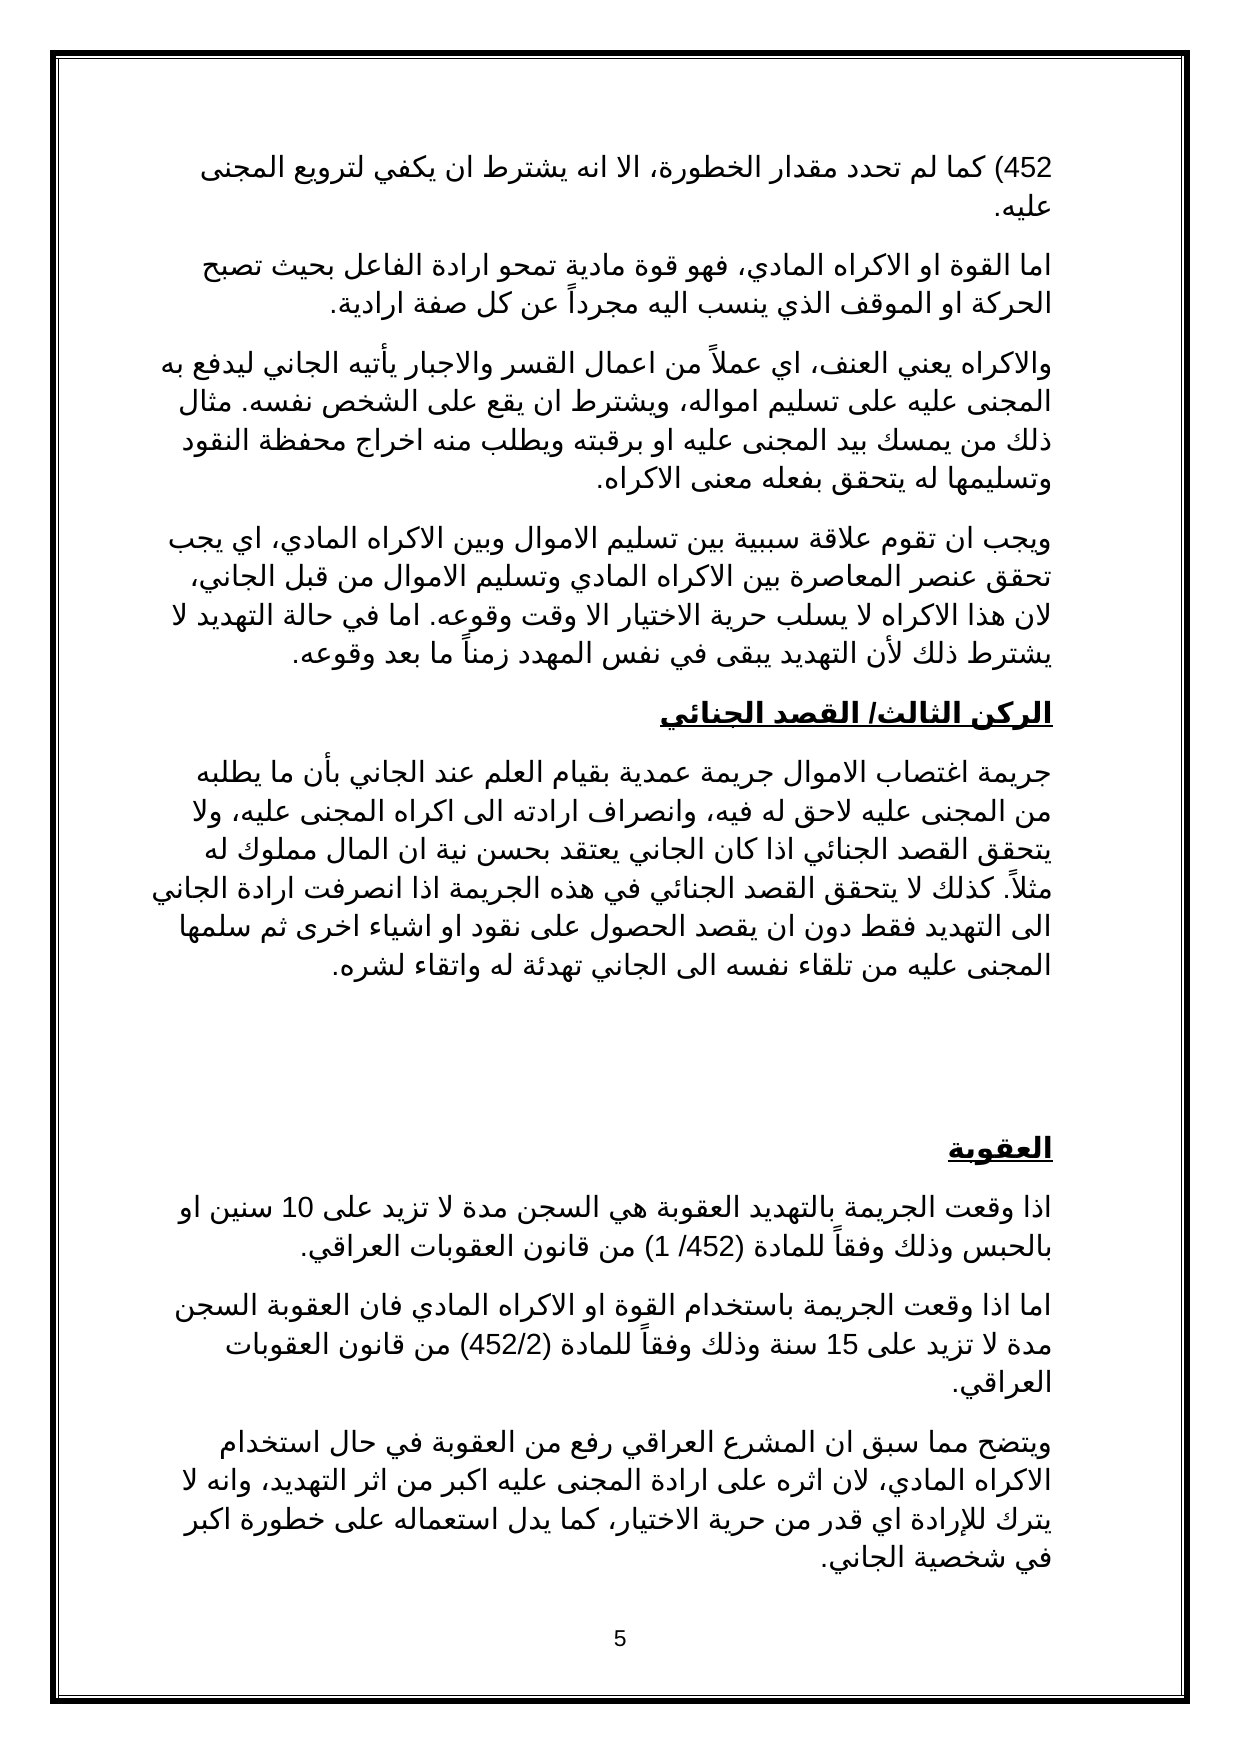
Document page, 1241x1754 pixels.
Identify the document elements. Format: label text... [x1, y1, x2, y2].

text ويجب ان تقوم علاقة سببية بين تسليم الاموال وبين الاكراه المادي، اي يجب تحقق عنصر المعاصرة بين الاكراه المادي وتسليم الاموال من قبل الجاني، لان هذا الاكراه لا يسلب حرية الاختيار الا وقت وقوعه. اما في حالة التهديد لا يشترط ذلك لأن التهديد يبقى في نفس المهدد زمناً ما بعد وقوعه. [150, 521, 1053, 670]
text اما اذا وقعت الجريمة باستخدام القوة او الاكراه المادي فان العقوبة السجن مدة لا تزيد على 15 سنة وذلك وفقاً للمادة (452/2) من قانون العقوبات العراقي. [150, 1288, 1053, 1399]
text العقوبة [150, 1131, 1053, 1164]
text والاكراه يعني العنف، اي عملاً من اعمال القسر والاجبار يأتيه الجاني ليدفع به المجنى عليه على تسليم امواله، ويشترط ان يقع على الشخص نفسه. مثال ذلك من يمسك بيد المجنى عليه او برقبته ويطلب منه اخراج محفظة النقود وتسليمها له يتحقق بفعله معنى الاكراه. [150, 346, 1053, 495]
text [150, 150, 1053, 222]
text اذا وقعت الجريمة بالتهديد العقوبة هي السجن مدة لا تزيد على 10 سنين او بالحبس وذلك وفقاً للمادة (452/ 1) من قانون العقوبات العراقي. [150, 1190, 1053, 1262]
text اما القوة او الاكراه المادي، فهو قوة مادية تمحو ارادة الفاعل بحيث تصبح الحركة او الموقف الذي ينسب اليه مجرداً عن كل صفة ارادية. [150, 248, 1053, 320]
text جريمة اغتصاب الاموال جريمة عمدية بقيام العلم عند الجاني بأن ما يطلبه من المجنى عليه لاحق له فيه، وانصراف ارادته الى اكراه المجنى عليه، ولا يتحقق القصد الجنائي اذا كان الجاني يعتقد بحسن نية ان المال مملوك له مثلاً. كذلك لا يتحقق القصد الجنائي في هذه الجريمة اذا انصرفت ارادة الجاني الى التهديد فقط دون ان يقصد الحصول على نقود او اشياء اخرى ثم سلمها المجنى عليه من تلقاء نفسه الى الجاني تهدئة له واتقاء لشره. [150, 755, 1053, 981]
text الركن الثالث/ القصد الجنائي [150, 696, 1053, 729]
text ويتضح مما سبق ان المشرع العراقي رفع من العقوبة في حال استخدام الاكراه المادي، لان اثره على ارادة المجنى عليه اكبر من اثر التهديد، وانه لا يترك للإرادة اي قدر من حرية الاختيار، كما يدل استعماله على خطورة اكبر في شخصية الجاني. [150, 1424, 1053, 1574]
